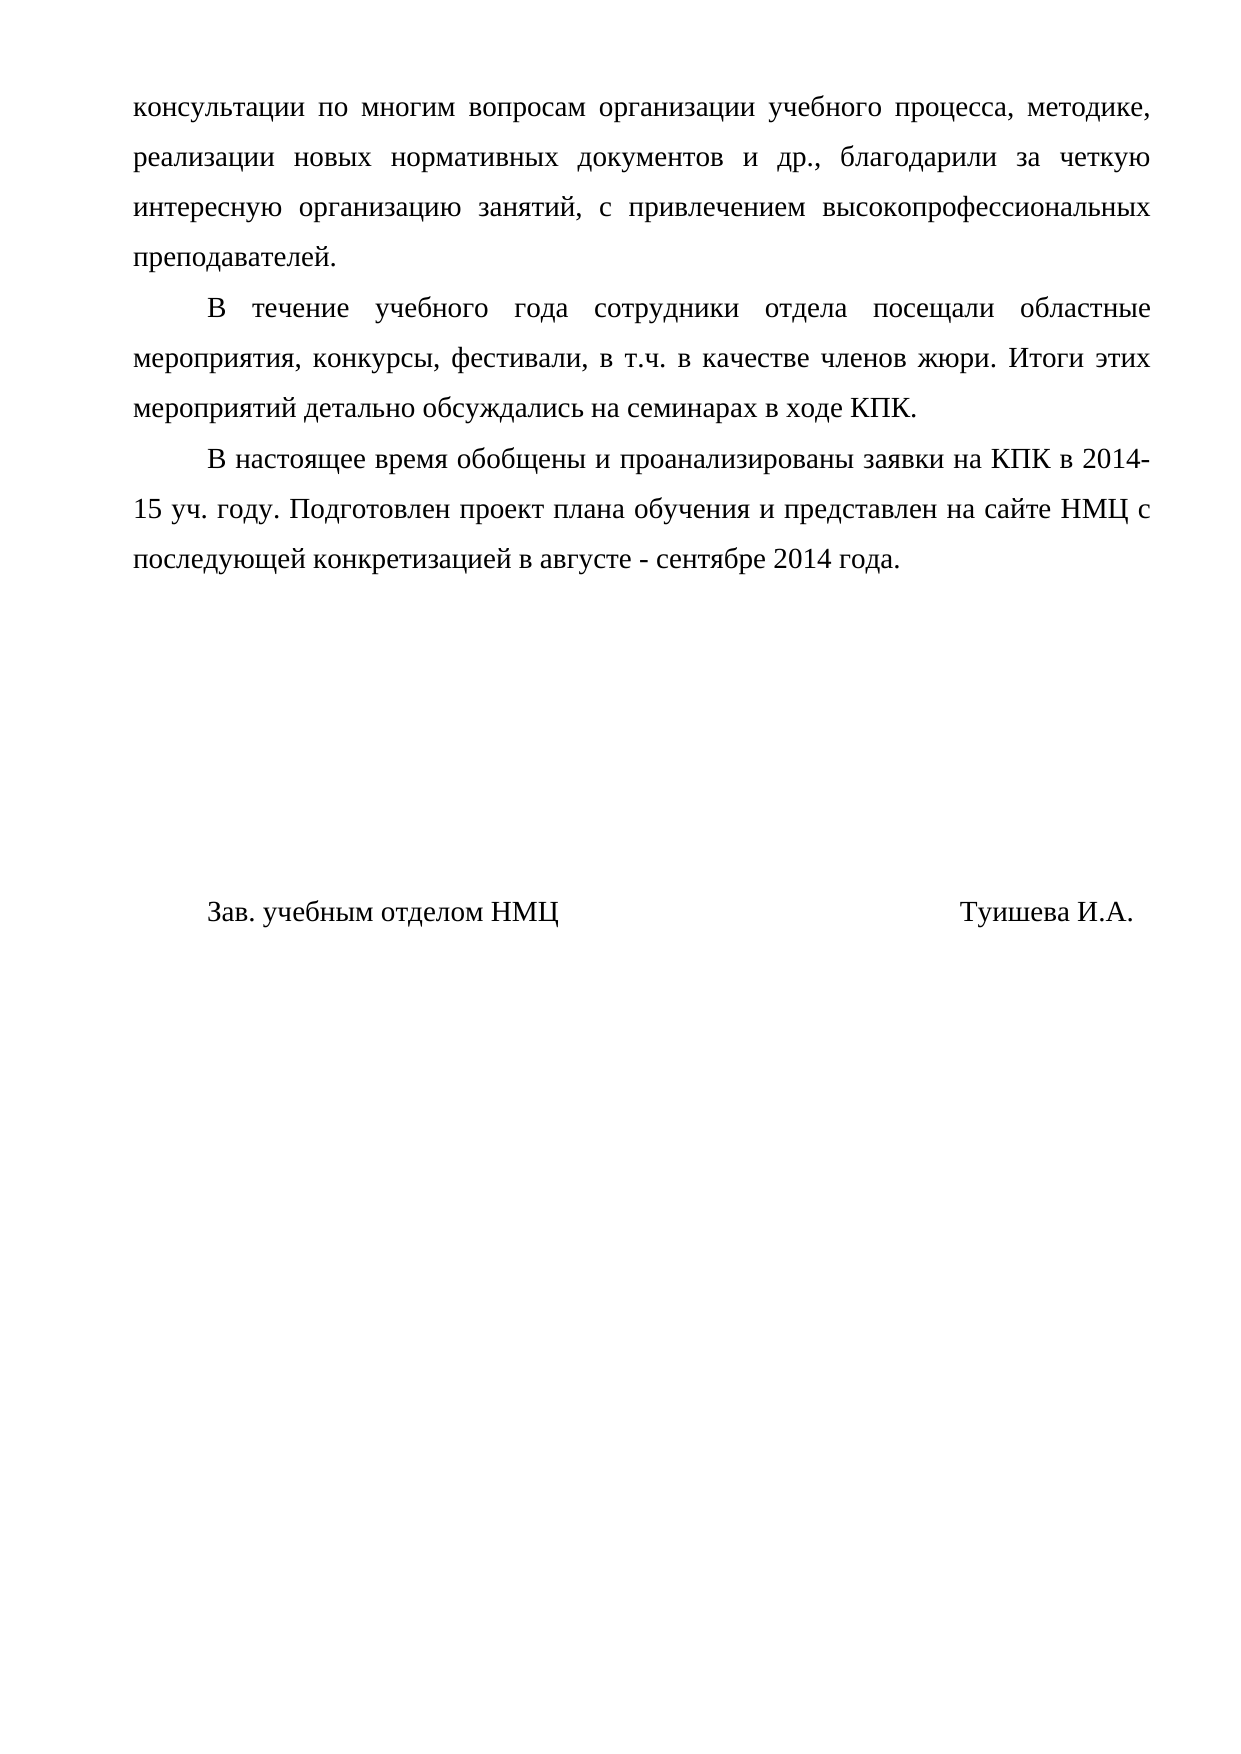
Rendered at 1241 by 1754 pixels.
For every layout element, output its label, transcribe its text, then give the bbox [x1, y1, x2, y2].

text Зав. учебным отделом НМЦ Туишева И.А. [133, 894, 1152, 927]
text В течение учебного года сотрудники отдела посещали областные мероприятия, конкурсы, фестивали, в т.ч. в качестве членов жюри. Итоги этих мероприятий детально обсуждались на семинарах в ходе КПК. [133, 290, 1152, 424]
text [133, 89, 1152, 273]
text В настоящее время обобщены и проанализированы заявки на КПК в 2014-15 уч. году. Подготовлен проект плана обучения и представлен на сайте НМЦ с последующей конкретизацией в августе - сентябре 2014 года. [133, 441, 1152, 575]
